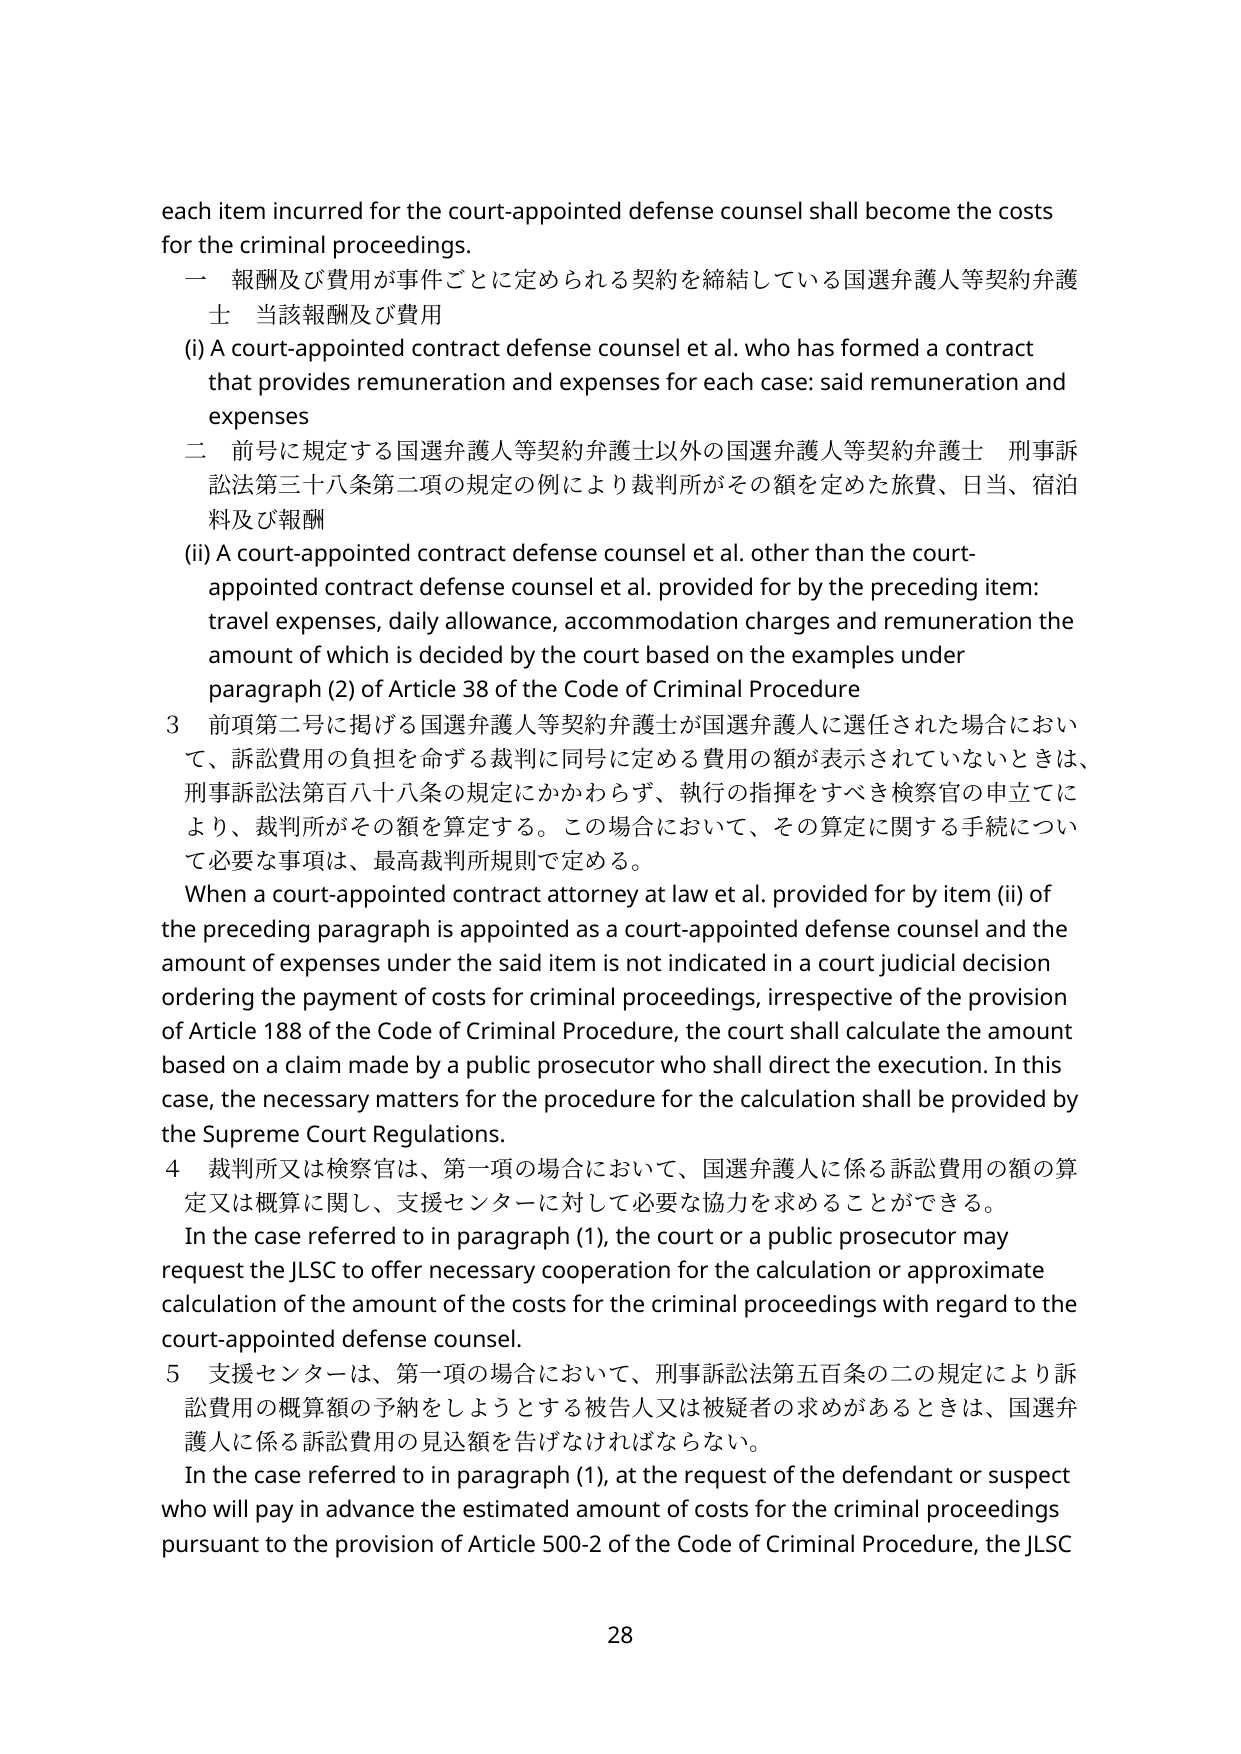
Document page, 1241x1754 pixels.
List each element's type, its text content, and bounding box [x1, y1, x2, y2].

text ３ 前項第二号に掲げる国選弁護人等契約弁護士が国選弁護人に選任された場合において、訴訟費用の負担を命ずる裁判に同号に定める費用の額が表示されていないときは、刑事訴訟法第百八十八条の規定にかかわらず、執行の指揮をすべき検察官の申立てにより、裁判所がその額を算定する。この場合において、その算定に関する手続について必要な事項は、最高裁判所規則で定める。 [161, 706, 1079, 877]
text In the case referred to in paragraph (1), the court or a public prosecutor may request the JLSC to offer necessary cooperation for the calculation or approximate calculation of the amount of the costs for the criminal proceedings with regard to the court-appointed defense counsel. [161, 1219, 1079, 1355]
text ４ 裁判所又は検察官は、第一項の場合において、国選弁護人に係る訴訟費用の額の算定又は概算に関し、支援センターに対して必要な協力を求めることができる。 [161, 1150, 1079, 1219]
text (i) A court-appointed contract defense counsel et al. who has formed a contract that provides remuneration and expenses for each case: said remuneration and expenses [184, 330, 1079, 433]
text (ii) A court-appointed contract defense counsel et al. other than the court-appointed contract defense counsel et al. provided for by the preceding item: travel expenses, daily allowance, accommodation charges and remuneration the amount of which is decided by the court based on the examples under paragraph (2) of Article 38 of the Code of Criminal Procedure [184, 535, 1079, 706]
text 二 前号に規定する国選弁護人等契約弁護士以外の国選弁護人等契約弁護士 刑事訴訟法第三十八条第二項の規定の例により裁判所がその額を定めた旅費、日当、宿泊料及び報酬 [184, 433, 1079, 535]
text ５ 支援センターは、第一項の場合において、刑事訴訟法第五百条の二の規定により訴訟費用の概算額の予納をしようとする被告人又は被疑者の求めがあるときは、国選弁護人に係る訴訟費用の見込額を告げなければならない。 [161, 1355, 1079, 1458]
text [161, 194, 1079, 262]
text 一 報酬及び費用が事件ごとに定められる契約を締結している国選弁護人等契約弁護士 当該報酬及び費用 [184, 262, 1079, 330]
text When a court-appointed contract attorney at law et al. provided for by item (ii) of the preceding paragraph is appointed as a court-appointed defense counsel and the amount of expenses under the said item is not indicated in a court judicial decision ordering the payment of costs for criminal proceedings, irrespective of the provision of Article 188 of the Code of Criminal Procedure, the court shall calculate the amount based on a claim made by a public prosecutor who shall direct the execution. In this case, the necessary matters for the procedure for the calculation shall be provided by the Supreme Court Regulations. [161, 877, 1079, 1150]
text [161, 1458, 1079, 1560]
